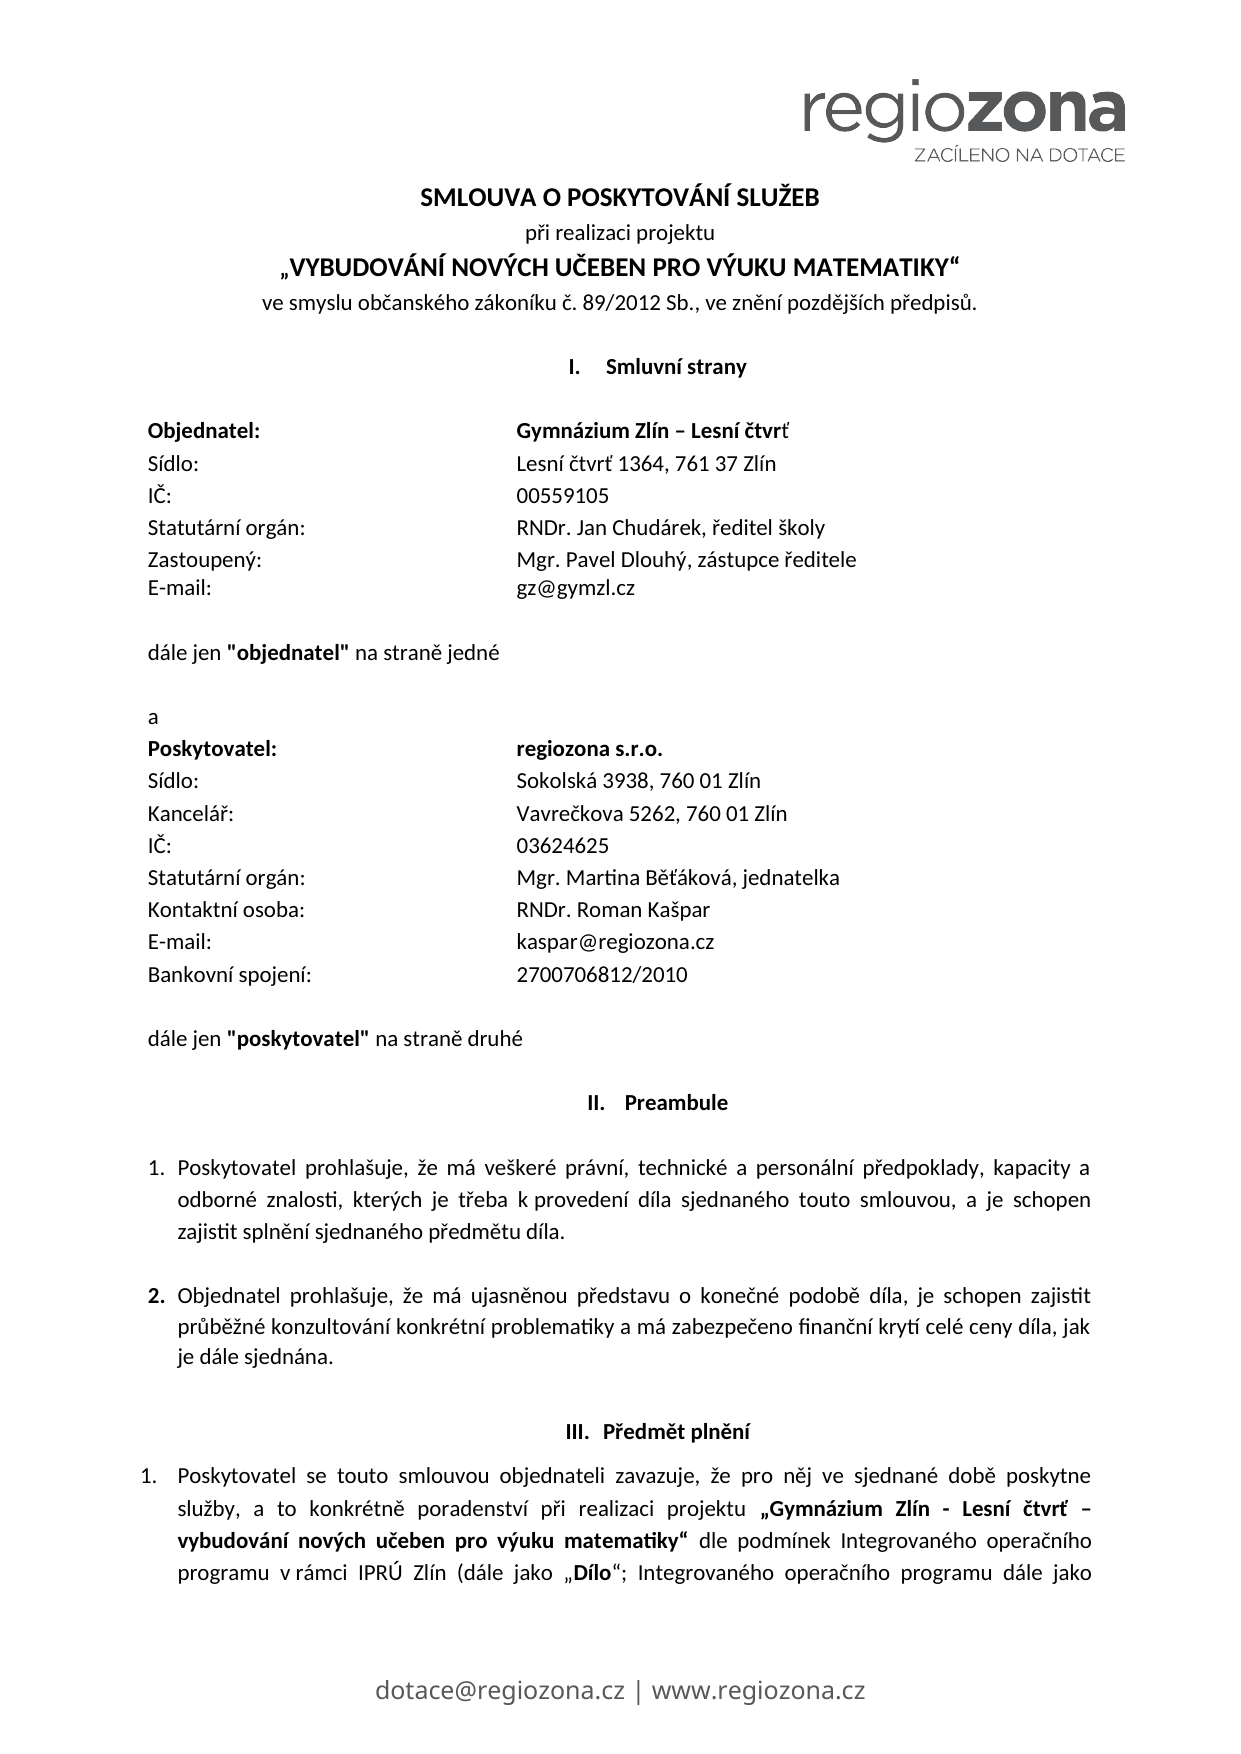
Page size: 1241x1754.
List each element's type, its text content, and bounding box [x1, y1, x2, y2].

text Kancelář: Vavrečkova 5262, 760 01 Zlín [148, 799, 1093, 827]
text „vybudování nových učeben pro výuku matematiky“ [148, 250, 1093, 283]
list Předmět plnění [223, 1417, 1093, 1445]
text a [148, 702, 1096, 730]
picture [784, 68, 1144, 175]
text IČ: 03624625 [148, 831, 1093, 859]
text Sídlo: Sokolská 3938, 760 01 Zlín [148, 767, 1093, 794]
text dále jen "poskytovatel" na straně druhé [148, 1024, 1093, 1052]
text Sídlo: Lesní čtvrť 1364, 761 37 Zlín [148, 449, 1093, 477]
list Poskytovatel prohlašuje, že má veškeré právní, technické a personální předpoklady, kapacity a odborné znalosti, kterých je třeba k provedení díla sjednaného touto smlouvou, a je schopen zajistit splnění sjednaného předmětu díla. [148, 1153, 1093, 1245]
text při realizaci projektu [148, 218, 1093, 246]
text Bankovní spojení: 2700706812/2010 [148, 960, 1093, 988]
text Objednatel: Gymnázium Zlín – Lesní čtvrť [148, 417, 1093, 445]
text dále jen "objednatel" na straně jedné [148, 638, 1096, 666]
text Kontaktní osoba: RNDr. Roman Kašpar [148, 895, 1093, 923]
list Smluvní strany [223, 352, 1093, 380]
text IČ: 00559105 [148, 481, 1093, 509]
text Poskytovatel: regiozona s.r.o. [148, 734, 1093, 762]
list Preambule [223, 1088, 1093, 1116]
text Statutární orgán: Mgr. Martina Běťáková, jednatelka [148, 863, 1093, 891]
text Zastoupený: Mgr. Pavel Dlouhý, zástupce ředitele [148, 545, 1093, 573]
text ve smyslu občanského zákoníku č. 89/2012 Sb., ve znění pozdějších předpisů. [148, 288, 1093, 316]
list Objednatel prohlašuje, že má ujasněnou představu o konečné podobě díla, je schopen zajistit průběžné konzultování konkrétní problematiky a má zabezpečeno finanční krytí celé ceny díla, jak je dále sjednána. [148, 1282, 1093, 1370]
text E-mail: kaspar@regiozona.cz [148, 927, 1093, 956]
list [140, 1462, 1093, 1586]
text E-mail: gz@gymzl.cz [148, 573, 1093, 601]
text Smlouva o poskytování služeb [148, 148, 1093, 213]
text Statutární orgán: RNDr. Jan Chudárek, ředitel školy [148, 513, 1093, 541]
